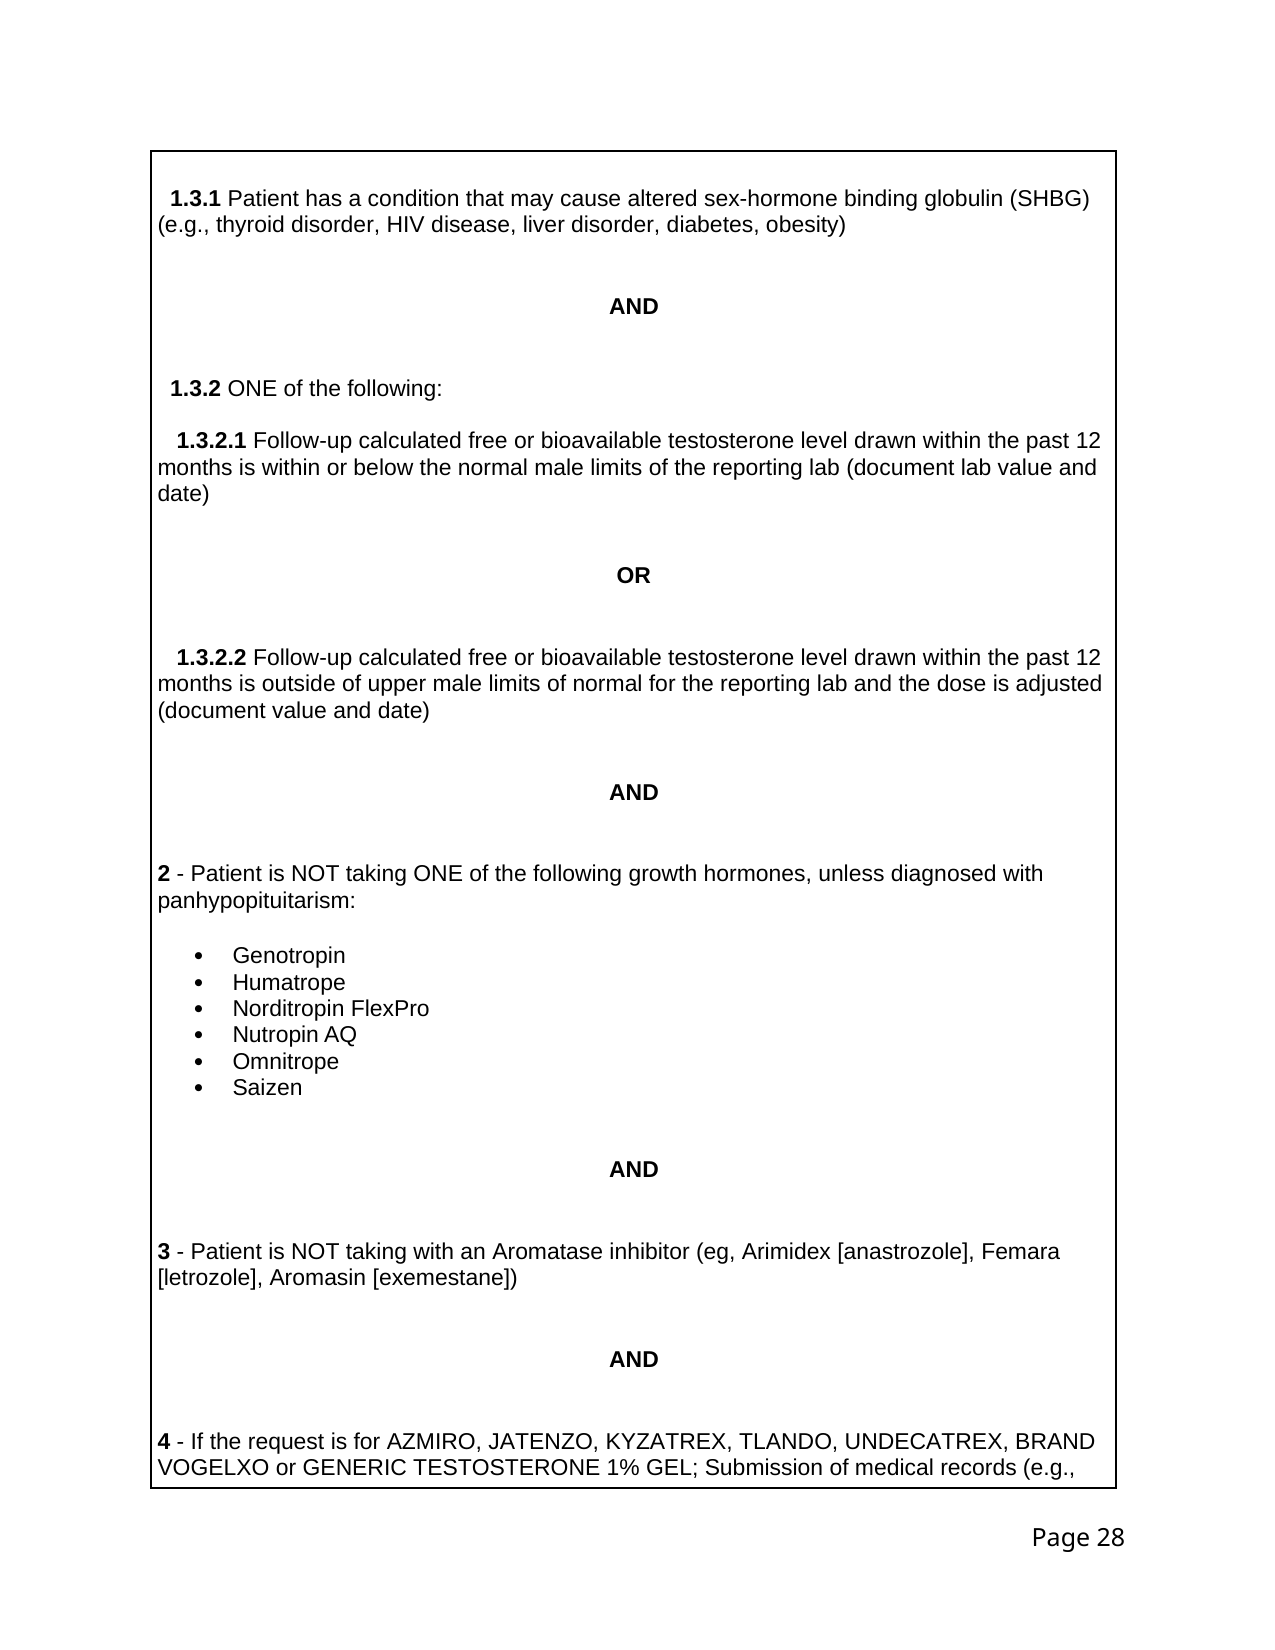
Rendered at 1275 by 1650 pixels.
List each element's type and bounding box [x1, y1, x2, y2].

table_cell [152, 152, 1115, 1487]
